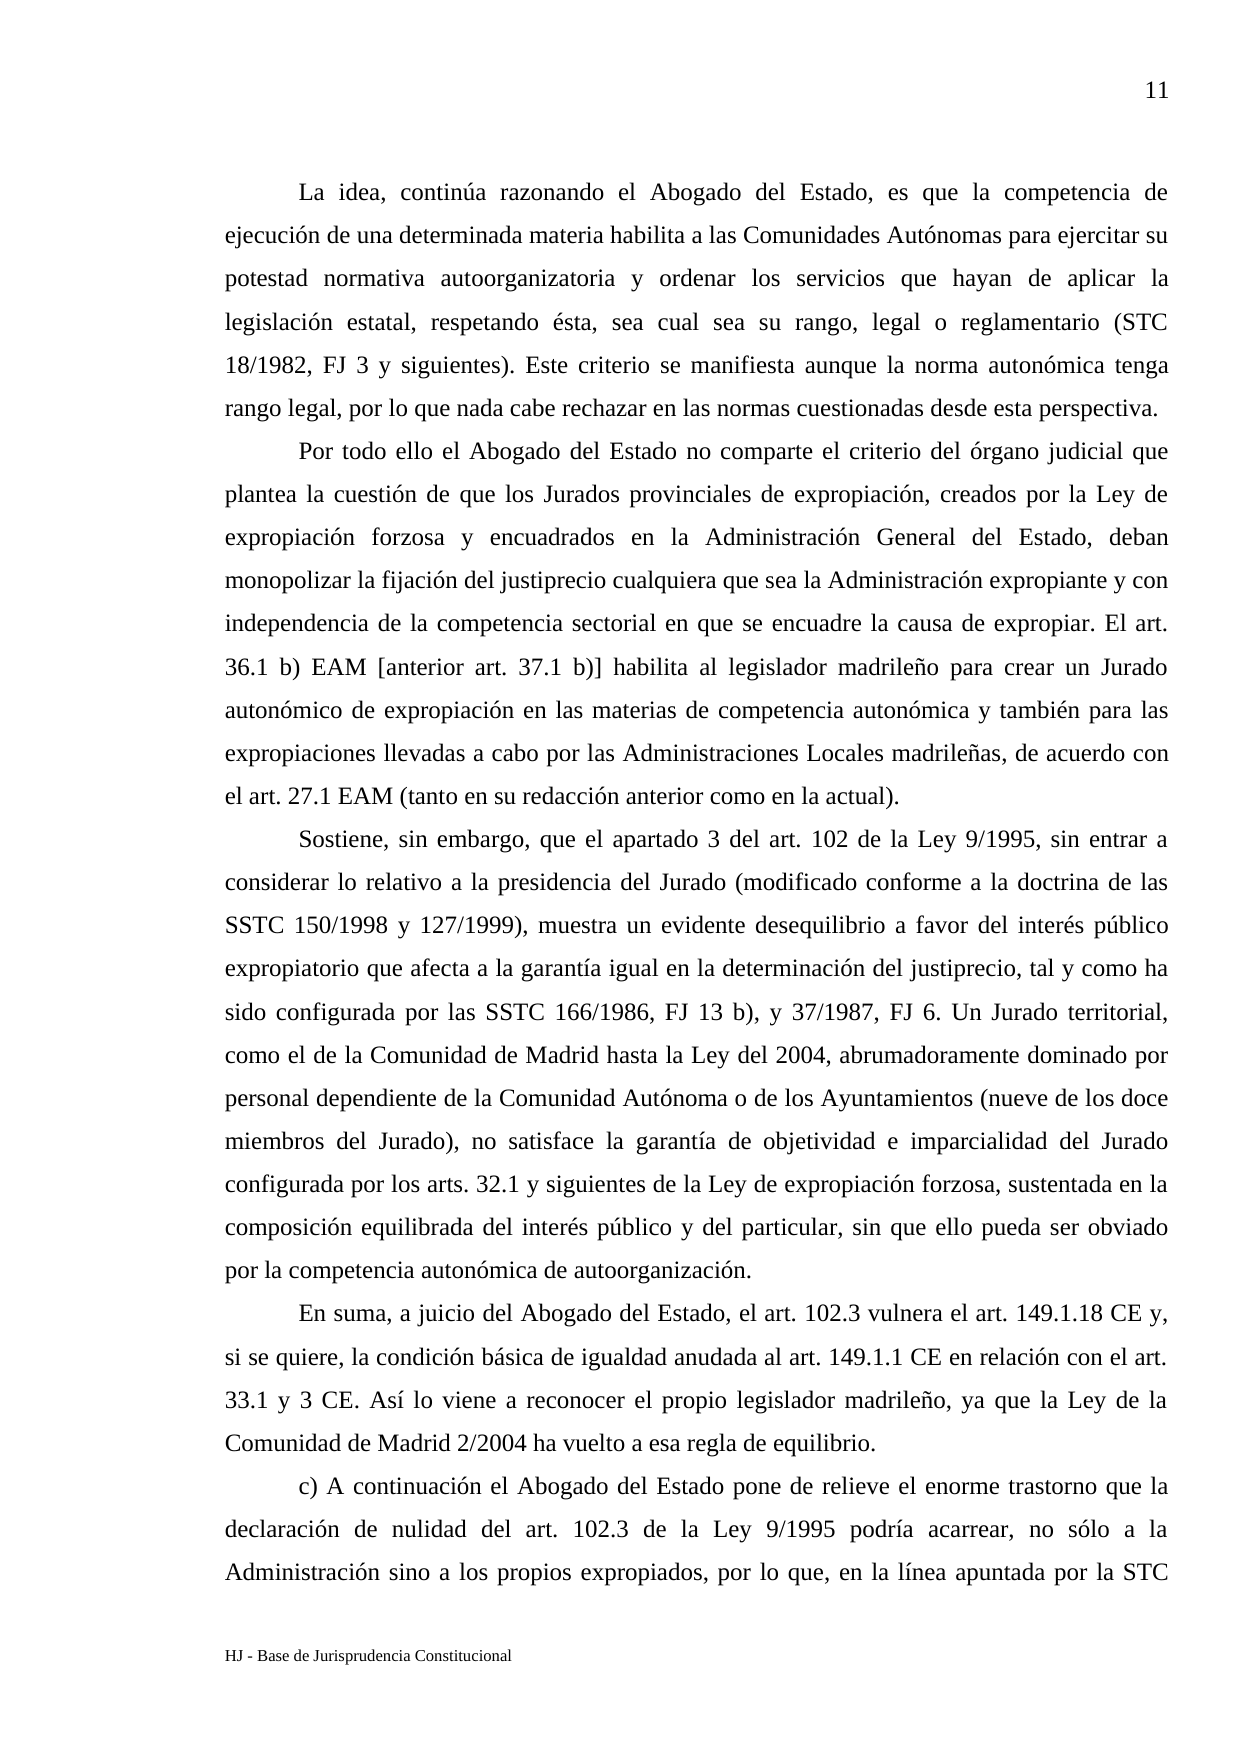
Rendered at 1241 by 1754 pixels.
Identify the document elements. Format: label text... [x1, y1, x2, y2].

text En suma, a juicio del Abogado del Estado, el art. 102.3 vulnera el art. 149.1.18 CE y, si se quiere, la condición básica de igualdad anudada al art. 149.1.1 CE en relación con el art. 33.1 y 3 CE. Así lo viene a reconocer el propio legislador madrileño, ya que la Ley de la Comunidad de Madrid 2/2004 ha vuelto a esa regla de equilibrio. [224, 1298, 1169, 1457]
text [224, 1471, 1169, 1586]
text La idea, continúa razonando el Abogado del Estado, es que la competencia de ejecución de una determinada materia habilita a las Comunidades Autónomas para ejercitar su potestad normativa autoorganizatoria y ordenar los servicios que hayan de aplicar la legislación estatal, respetando ésta, sea cual sea su rango, legal o reglamentario (STC 18/1982, FJ 3 y siguientes). Este criterio se manifiesta aunque la norma autonómica tenga rango legal, por lo que nada cabe rechazar en las normas cuestionadas desde esta perspectiva. [224, 177, 1169, 422]
text Sostiene, sin embargo, que el apartado 3 del art. 102 de la Ley 9/1995, sin entrar a considerar lo relativo a la presidencia del Jurado (modificado conforme a la doctrina de las SSTC 150/1998 y 127/1999), muestra un evidente desequilibrio a favor del interés público expropiatorio que afecta a la garantía igual en la determinación del justiprecio, tal y como ha sido configurada por las SSTC 166/1986, FJ 13 b), y 37/1987, FJ 6. Un Jurado territorial, como el de la Comunidad de Madrid hasta la Ley del 2004, abrumadoramente dominado por personal dependiente de la Comunidad Autónoma o de los Ayuntamientos (nueve de los doce miembros del Jurado), no satisface la garantía de objetividad e imparcialidad del Jurado configurada por los arts. 32.1 y siguientes de la Ley de expropiación forzosa, sustentada en la composición equilibrada del interés público y del particular, sin que ello pueda ser obviado por la competencia autonómica de autoorganización. [224, 824, 1169, 1284]
text Por todo ello el Abogado del Estado no comparte el criterio del órgano judicial que plantea la cuestión de que los Jurados provinciales de expropiación, creados por la Ley de expropiación forzosa y encuadrados en la Administración General del Estado, deban monopolizar la fijación del justiprecio cualquiera que sea la Administración expropiante y con independencia de la competencia sectorial en que se encuadre la causa de expropiar. El art. 36.1 b) EAM [anterior art. 37.1 b)] habilita al legislador madrileño para crear un Jurado autonómico de expropiación en las materias de competencia autonómica y también para las expropiaciones llevadas a cabo por las Administraciones Locales madrileñas, de acuerdo con el art. 27.1 EAM (tanto en su redacción anterior como en la actual). [224, 436, 1169, 810]
